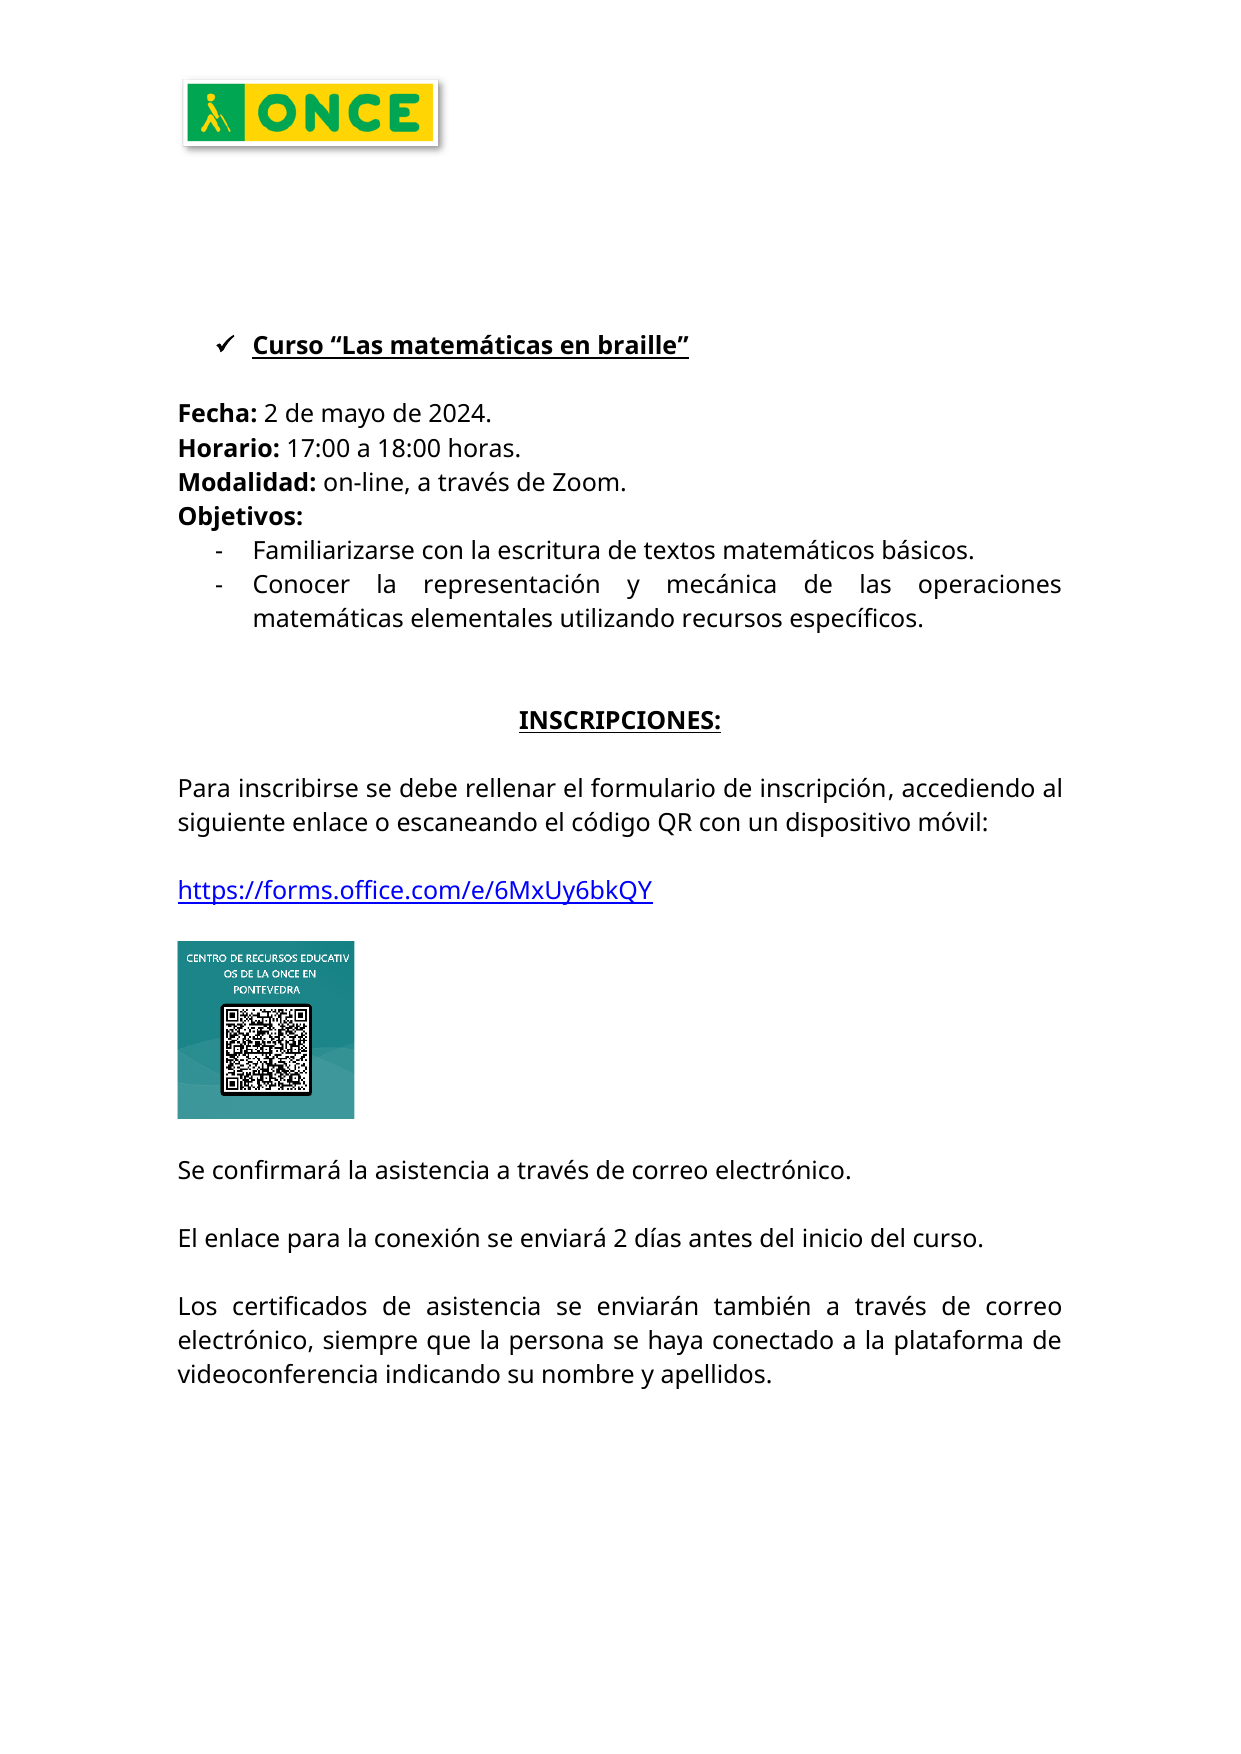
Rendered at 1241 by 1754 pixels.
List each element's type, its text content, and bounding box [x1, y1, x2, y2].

text Para inscribirse se debe rellenar el formulario de inscripción, accediendo al siguiente enlace o escaneando el código QR con un dispositivo móvil: [177, 771, 1063, 839]
list Familiarizarse con la escritura de textos matemáticos básicos. [215, 532, 1063, 566]
text Se confirmará la asistencia a través de correo electrónico. [177, 1152, 1063, 1186]
text https://forms.office.com/e/6MxUy6bkQY [177, 873, 1063, 907]
text Los certificados de asistencia se enviarán también a través de correo electrónico, siempre que la persona se haya conectado a la plataforma de videoconferencia indicando su nombre y apellidos. [177, 1289, 1063, 1391]
picture [177, 73, 450, 158]
text El enlace para la conexión se enviará 2 días antes del inicio del curso. [177, 1221, 1063, 1254]
text Horario: 17:00 a 18:00 horas. [177, 430, 1063, 464]
picture [177, 941, 355, 1119]
text Fecha: 2 de mayo de 2024. [177, 396, 1063, 430]
list Conocer la representación y mecánica de las operaciones matemáticas elementales utilizando recursos específicos. [215, 566, 1063, 634]
list Curso “Las matemáticas en braille” [215, 328, 1063, 362]
text Objetivos: [177, 498, 1063, 532]
text Modalidad: on-line, a través de Zoom. [177, 464, 1063, 498]
text INSCRIPCIONES: [177, 703, 1063, 737]
